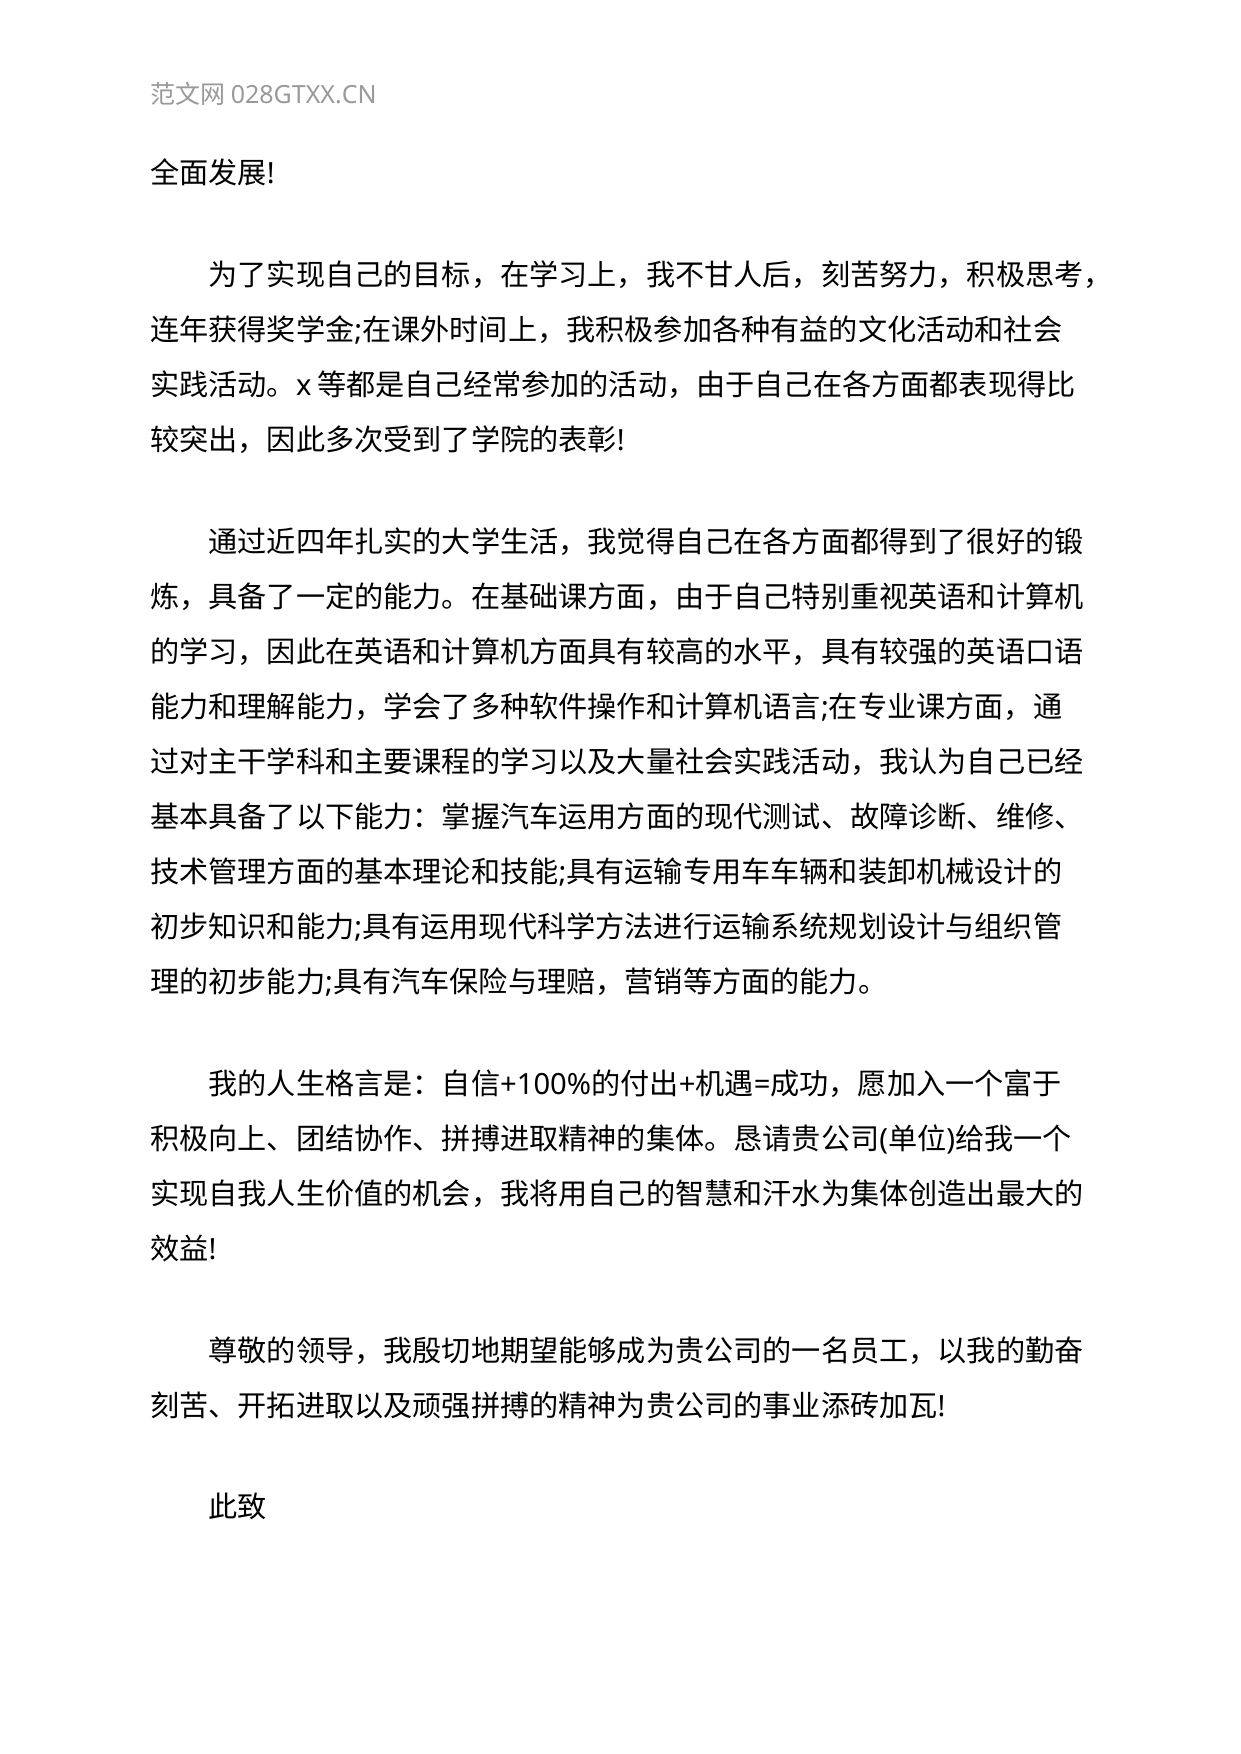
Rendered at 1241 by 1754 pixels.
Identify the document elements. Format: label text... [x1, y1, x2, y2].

text 通过近四年扎实的大学生活，我觉得自己在各方面都得到了很好的锻炼，具备了一定的能力。在基础课方面，由于自己特别重视英语和计算机的学习，因此在英语和计算机方面具有较高的水平，具有较强的英语口语能力和理解能力，学会了多种软件操作和计算机语言;在专业课方面，通过对主干学科和主要课程的学习以及大量社会实践活动，我认为自己已经基本具备了以下能力：掌握汽车运用方面的现代测试、故障诊断、维修、技术管理方面的基本理论和技能;具有运输专用车车辆和装卸机械设计的初步知识和能力;具有运用现代科学方法进行运输系统规划设计与组织管理的初步能力;具有汽车保险与理赔，营销等方面的能力。 [150, 519, 1090, 1001]
text 为了实现自己的目标，在学习上，我不甘人后，刻苦努力，积极思考，连年获得奖学金;在课外时间上，我积极参加各种有益的文化活动和社会实践活动。x等都是自己经常参加的活动，由于自己在各方面都表现得比较突出，因此多次受到了学院的表彰! [150, 252, 1090, 459]
text 我的人生格言是：自信+100%的付出+机遇=成功，愿加入一个富于积极向上、团结协作、拼搏进取精神的集体。恳请贵公司(单位)给我一个实现自我人生价值的机会，我将用自己的智慧和汗水为集体创造出最大的效益! [150, 1060, 1090, 1268]
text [150, 150, 1090, 192]
text 尊敬的领导，我殷切地期望能够成为贵公司的一名员工，以我的勤奋刻苦、开拓进取以及顽强拼搏的精神为贵公司的事业添砖加瓦! [150, 1327, 1090, 1424]
text 此致 [150, 1484, 1090, 1526]
